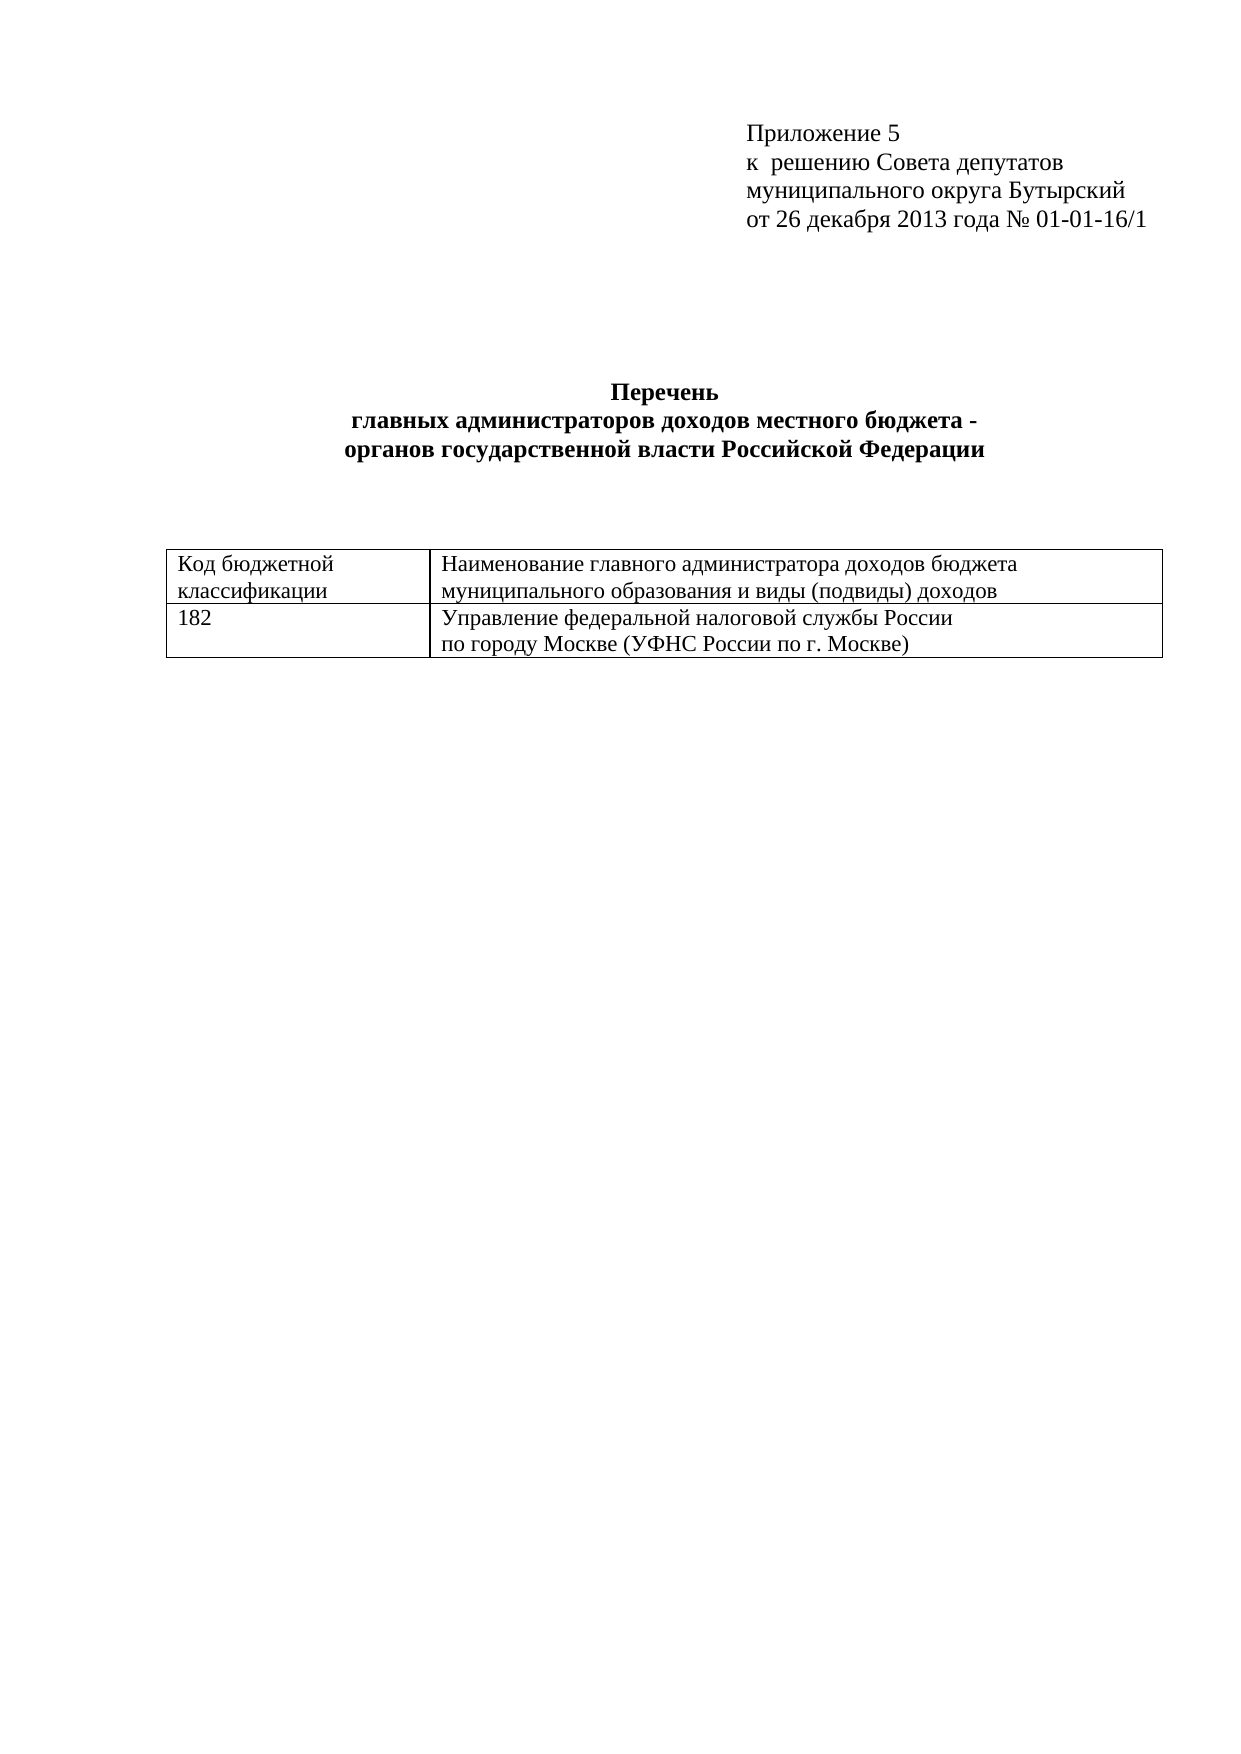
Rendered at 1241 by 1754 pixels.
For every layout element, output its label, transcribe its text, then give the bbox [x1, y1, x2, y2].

text от 26 декабря 2013 года № 01-01-16/1 [177, 204, 1152, 233]
text Приложение 5 [177, 118, 1152, 147]
table_cell 182 [167, 604, 429, 657]
text главных администраторов доходов местного бюджета - органов государственной власти Российской Федерации [177, 406, 1152, 463]
text к решению Совета депутатов [177, 147, 1152, 176]
text муниципального округа Бутырский [177, 176, 1152, 204]
table_cell Управление федеральной налоговой службы России по городу Москве (УФНС России по г. Москве) [431, 604, 1162, 657]
text Перечень [177, 377, 1152, 406]
table_header Код бюджетной классификации [167, 550, 429, 603]
table_header Наименование главного администратора доходов бюджета муниципального образования и виды (подвиды) доходов [431, 550, 1162, 603]
